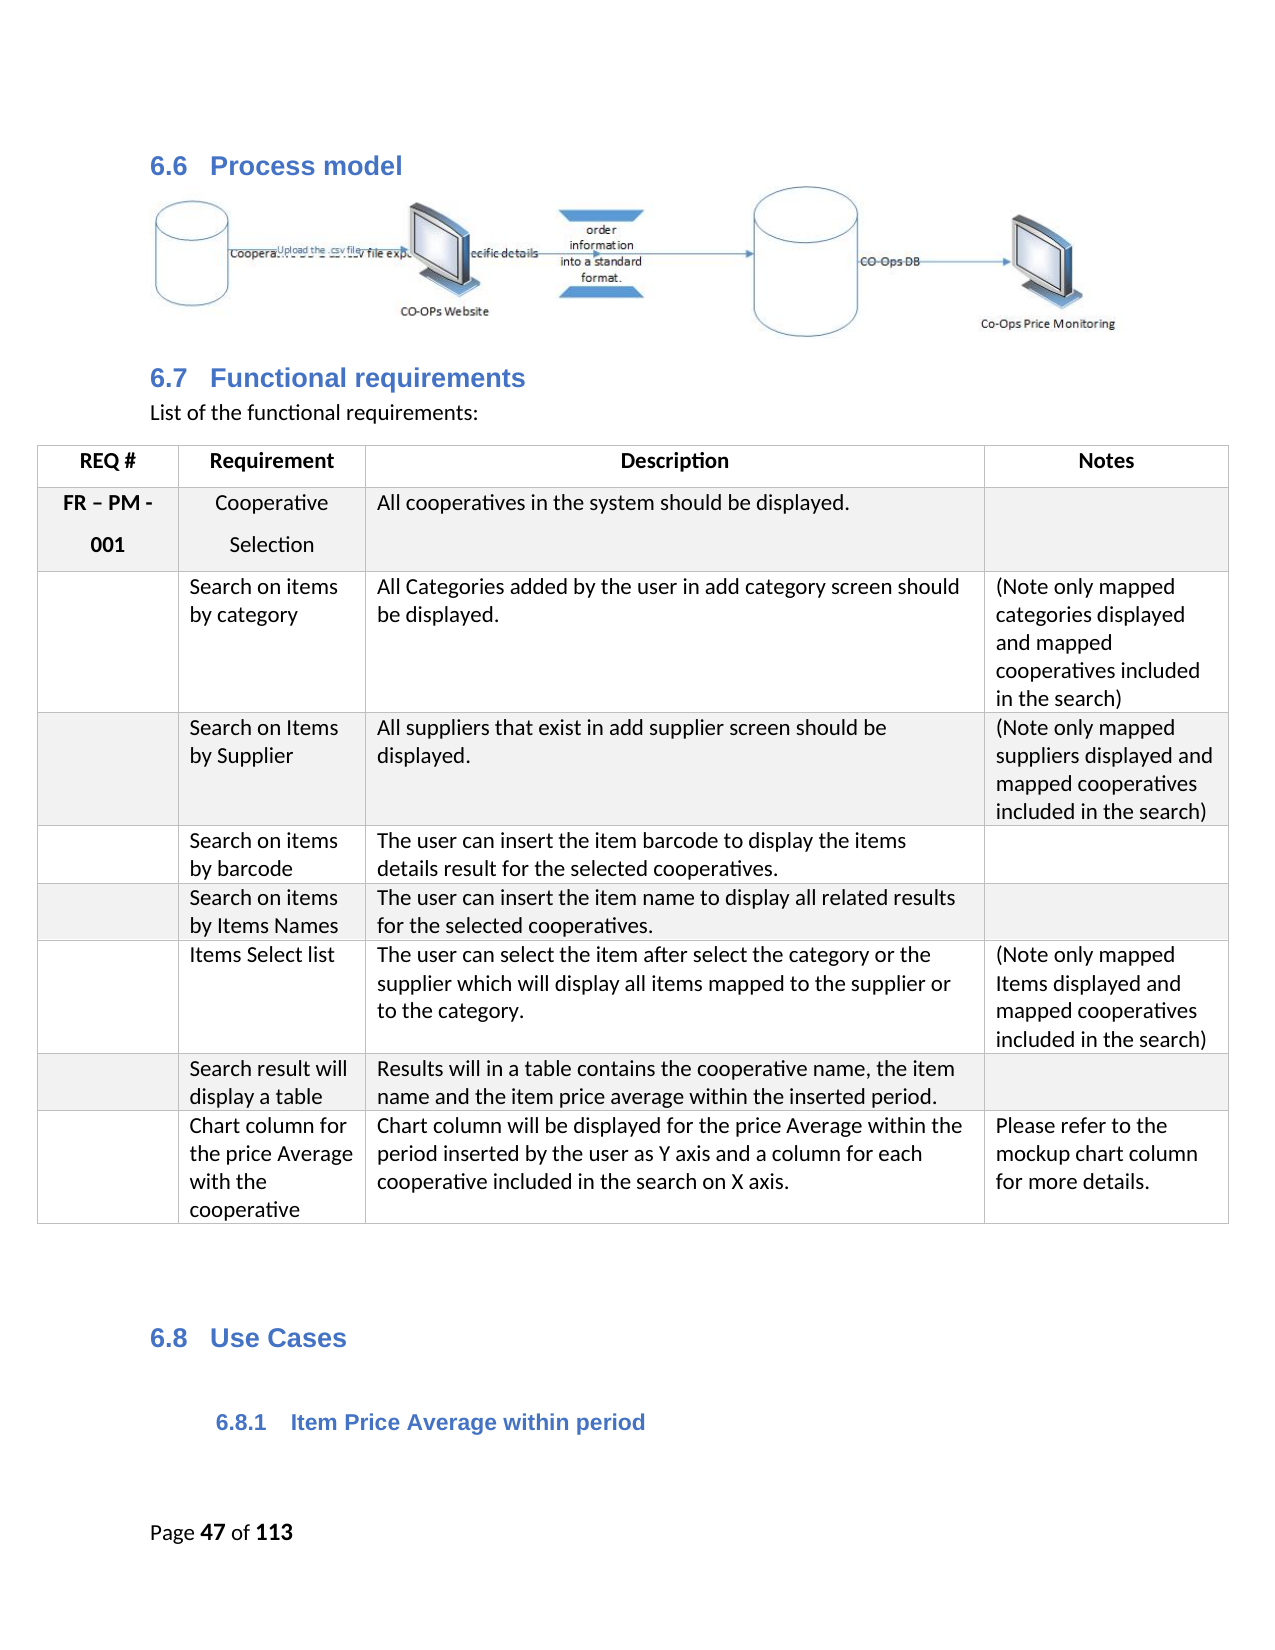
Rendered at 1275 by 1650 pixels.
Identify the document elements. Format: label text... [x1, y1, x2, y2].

subtitle Item Price Average within period [216, 1409, 1125, 1435]
table_cell Chart column will be displayed for the price Average within the period inserted by the user as Y axis and a column for each cooperative included in the search on X axis. [366, 1111, 984, 1223]
table_cell [38, 572, 178, 712]
text List of the functional requirements: [150, 398, 1125, 426]
table_cell [985, 884, 1228, 939]
subtitle Use Cases [150, 1322, 1125, 1353]
table_cell Search result will display a table [179, 1054, 365, 1110]
table_header REQ # [38, 446, 178, 487]
table_cell (Note only mapped Items displayed and mapped cooperatives included in the search) [985, 941, 1228, 1053]
table_cell Chart column for the price Average with the cooperative [179, 1111, 365, 1223]
table_cell Search on items by category [179, 572, 365, 712]
table_cell The user can insert the item name to display all related results for the selected cooperatives. [366, 884, 984, 939]
table_cell [38, 941, 178, 1053]
table_cell [38, 1111, 178, 1223]
table_cell [985, 1054, 1228, 1110]
table_header Notes [985, 446, 1228, 487]
subtitle Functional requirements [150, 362, 1125, 393]
table_cell All Categories added by the user in add category screen should be displayed. [366, 572, 984, 712]
table_cell Search on Items by Supplier [179, 713, 365, 825]
table_cell [38, 1054, 178, 1110]
picture [150, 186, 1125, 339]
table_cell Search on items by barcode [179, 826, 365, 882]
table_cell The user can insert the item barcode to display the items details result for the selected cooperatives. [366, 826, 984, 882]
table_cell Results will in a table contains the cooperative name, the item name and the item price average within the inserted period. [366, 1054, 984, 1110]
subtitle Process model [150, 150, 1125, 181]
table_cell FR – PM - 001 [38, 488, 178, 571]
table_cell [38, 884, 178, 939]
table_header Description [366, 446, 984, 487]
table_cell Please refer to the mockup chart column for more details. [985, 1111, 1228, 1223]
table_cell [38, 826, 178, 882]
table_header Requirement [179, 446, 365, 487]
table_cell Cooperative Selection [179, 488, 365, 571]
table_cell [985, 826, 1228, 882]
table_cell [985, 488, 1228, 571]
table_cell [38, 713, 178, 825]
table_cell Items Select list [179, 941, 365, 1053]
table_cell (Note only mapped categories displayed and mapped cooperatives included in the search) [985, 572, 1228, 712]
table_cell (Note only mapped suppliers displayed and mapped cooperatives included in the search) [985, 713, 1228, 825]
table_cell All suppliers that exist in add supplier screen should be displayed. [366, 713, 984, 825]
table_cell Search on items by Items Names [179, 884, 365, 939]
table_cell All cooperatives in the system should be displayed. [366, 488, 984, 571]
table_cell The user can select the item after select the category or the supplier which will display all items mapped to the supplier or to the category. [366, 941, 984, 1053]
